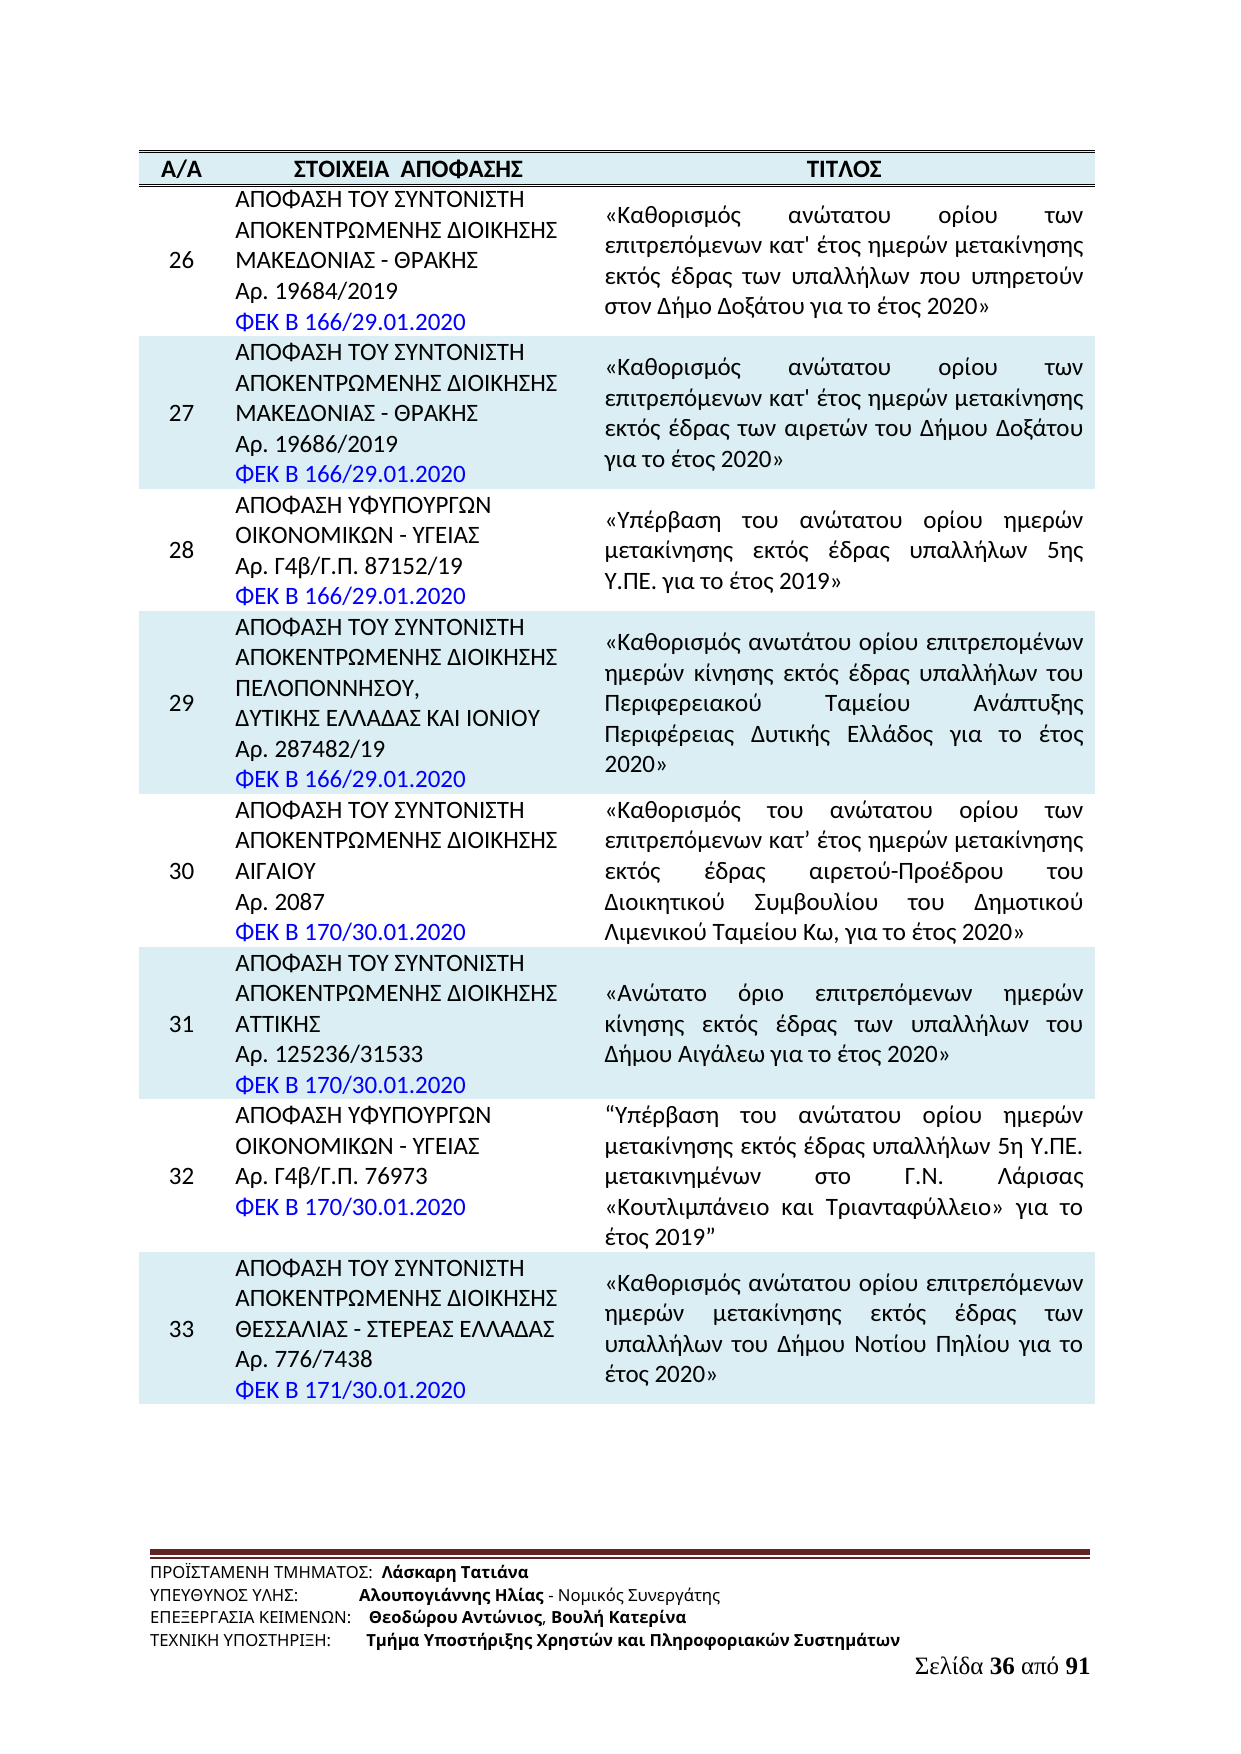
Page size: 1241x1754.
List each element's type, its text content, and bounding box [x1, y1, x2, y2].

table_header ΤΙΤΛΟΣ [593, 153, 1095, 184]
table_cell ΑΠΟΦΑΣΗ ΥΦΥΠΟΥΡΓΩΝ ΟΙΚΟΝΟΜΙΚΩΝ - ΥΓΕΙΑΣ Αρ. Γ4β/Γ.Π. 76973 ΦΕΚ B 170/30.01.2020 [224, 1099, 593, 1252]
table_cell ΑΠΟΦΑΣΗ ΤΟΥ ΣΥΝΤΟΝΙΣΤΗ ΑΠΟΚΕΝΤΡΩΜΕΝΗΣ ΔΙΟΙΚΗΣΗΣ ΜΑΚΕΔΟΝΙΑΣ - ΘΡΑΚΗΣ Αρ. 19686/2019 ΦΕΚ B 166/29.01.2020 [224, 336, 593, 489]
table_cell ΑΠΟΦΑΣΗ ΤΟΥ ΣΥΝΤΟΝΙΣΤΗ ΑΠΟΚΕΝΤΡΩΜΕΝΗΣ ΔΙΟΙΚΗΣΗΣ ΠΕΛΟΠΟΝΝΗΣΟΥ, ΔΥΤΙΚΗΣ ΕΛΛΑΔΑΣ ΚΑΙ ΙΟΝΙΟΥ Αρ. 287482/19 ΦΕΚ B 166/29.01.2020 [224, 611, 593, 794]
table_cell 29 [139, 611, 224, 794]
table_cell 30 [139, 794, 224, 947]
table_cell “Υπέρβαση του ανώτατου ορίου ημερών μετακίνησης εκτός έδρας υπαλλήλων 5η Υ.ΠΕ. μετακινημένων στο Γ.Ν. Λάρισας «Κουτλιμπάνειο και Τριανταφύλλειο» για το έτος 2019” [593, 1099, 1095, 1252]
table_header A/A [139, 153, 224, 184]
table_cell 26 [139, 187, 224, 336]
table_cell ΑΠΟΦΑΣΗ ΤΟΥ ΣΥΝΤΟΝΙΣΤΗ ΑΠΟΚΕΝΤΡΩΜΕΝΗΣ ΔΙΟΙΚΗΣΗΣ ΘΕΣΣΑΛΙΑΣ - ΣΤΕΡΕΑΣ ΕΛΛΑΔΑΣ Αρ. 776/7438 ΦΕΚ B 171/30.01.2020 [224, 1252, 593, 1404]
table_cell ΑΠΟΦΑΣΗ ΤΟΥ ΣΥΝΤΟΝΙΣΤΗ ΑΠΟΚΕΝΤΡΩΜΕΝΗΣ ΔΙΟΙΚΗΣΗΣ ΜΑΚΕΔΟΝΙΑΣ - ΘΡΑΚΗΣ Αρ. 19684/2019 ΦΕΚ B 166/29.01.2020 [224, 187, 593, 336]
table_cell ΑΠΟΦΑΣΗ ΥΦΥΠΟΥΡΓΩΝ ΟΙΚΟΝΟΜΙΚΩΝ - ΥΓΕΙΑΣ Αρ. Γ4β/Γ.Π. 87152/19 ΦΕΚ B 166/29.01.2020 [224, 489, 593, 611]
table_cell 32 [139, 1099, 224, 1252]
table_cell ΑΠΟΦΑΣΗ ΤΟΥ ΣΥΝΤΟΝΙΣΤΗ ΑΠΟΚΕΝΤΡΩΜΕΝΗΣ ΔΙΟΙΚΗΣΗΣ ΑΤΤΙΚΗΣ Αρ. 125236/31533 ΦΕΚ B 170/30.01.2020 [224, 947, 593, 1099]
table_header ΣΤΟΙΧΕΙΑ ΑΠΟΦΑΣΗΣ [224, 153, 593, 184]
table_cell «Καθορισμός ανώτατου ορίου των επιτρεπόμενων κατ' έτος ημερών μετακίνησης εκτός έδρας των αιρετών του Δήμου Δοξάτου για το έτος 2020» [593, 336, 1095, 489]
table_cell «Καθορισμός ανώτατου ορίου των επιτρεπόμενων κατ' έτος ημερών μετακίνησης εκτός έδρας των υπαλλήλων που υπηρετούν στον Δήμο Δοξάτου για το έτος 2020» [593, 187, 1095, 336]
table_cell 28 [139, 489, 224, 611]
table_cell ΑΠΟΦΑΣΗ ΤΟΥ ΣΥΝΤΟΝΙΣΤΗ ΑΠΟΚΕΝΤΡΩΜΕΝΗΣ ΔΙΟΙΚΗΣΗΣ ΑΙΓΑΙΟΥ Αρ. 2087 ΦΕΚ B 170/30.01.2020 [224, 794, 593, 947]
table_cell «Καθορισμός του ανώτατου ορίου των επιτρεπόμενων κατ’ έτος ημερών μετακίνησης εκτός έδρας αιρετού-Προέδρου του Διοικητικού Συμβουλίου του Δημοτικού Λιμενικού Ταμείου Κω, για το έτος 2020» [593, 794, 1095, 947]
table_cell «Υπέρβαση του ανώτατου ορίου ημερών μετακίνησης εκτός έδρας υπαλλήλων 5ης Υ.ΠΕ. για το έτος 2019» [593, 489, 1095, 611]
table_cell «Καθορισμός ανώτατου ορίου επιτρεπόμενων ημερών μετακίνησης εκτός έδρας των υπαλλήλων του Δήμου Νοτίου Πηλίου για το έτος 2020» [593, 1252, 1095, 1404]
table_cell «Καθορισμός ανωτάτου ορίου επιτρεπομένων ημερών κίνησης εκτός έδρας υπαλλήλων του Περιφερειακού Ταμείου Ανάπτυξης Περιφέρειας Δυτικής Ελλάδος για το έτος 2020» [593, 611, 1095, 794]
table_cell 33 [139, 1252, 224, 1404]
table_cell 27 [139, 336, 224, 489]
table_cell 31 [139, 947, 224, 1099]
table_cell «Ανώτατο όριο επιτρεπόμενων ημερών κίνησης εκτός έδρας των υπαλλήλων του Δήμου Αιγάλεω για το έτος 2020» [593, 947, 1095, 1099]
